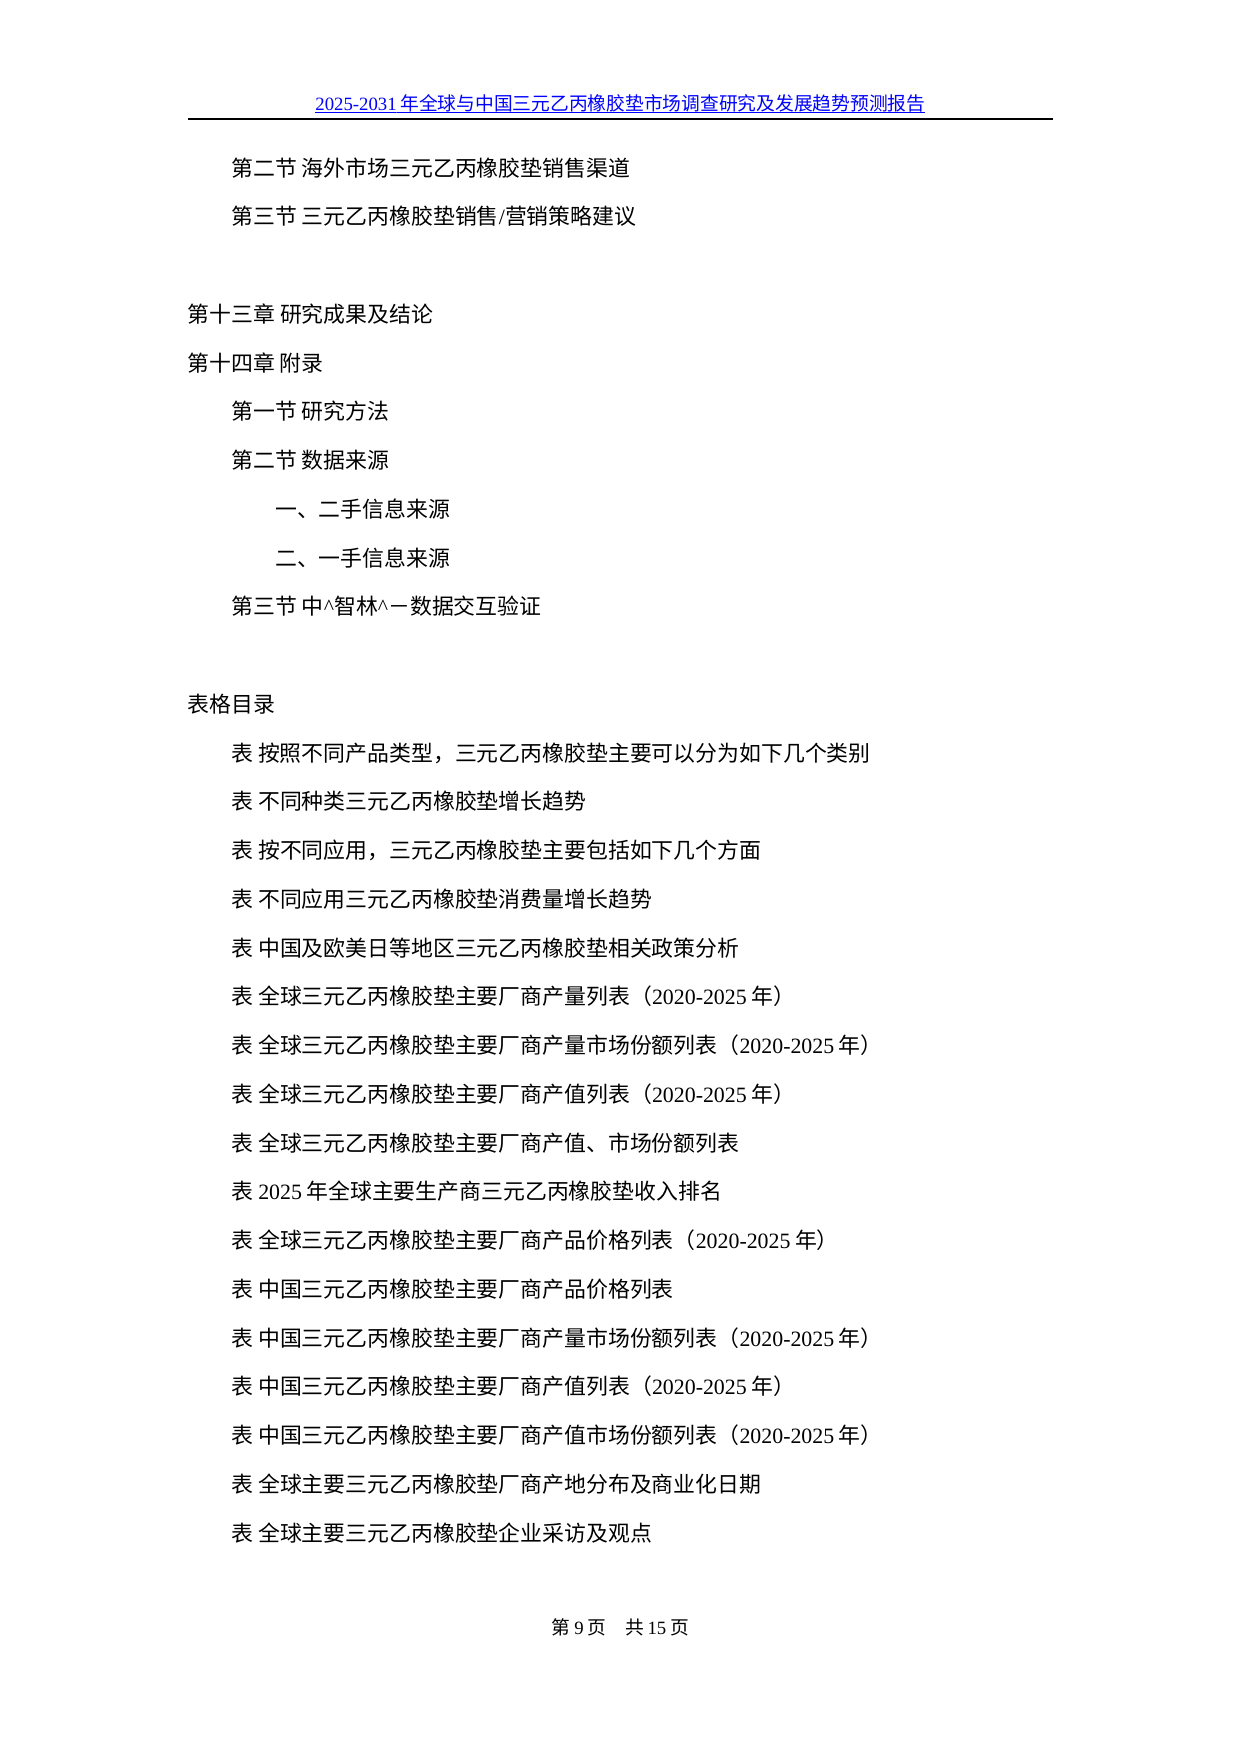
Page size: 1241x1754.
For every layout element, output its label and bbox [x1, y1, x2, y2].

text [187, 150, 1053, 1548]
